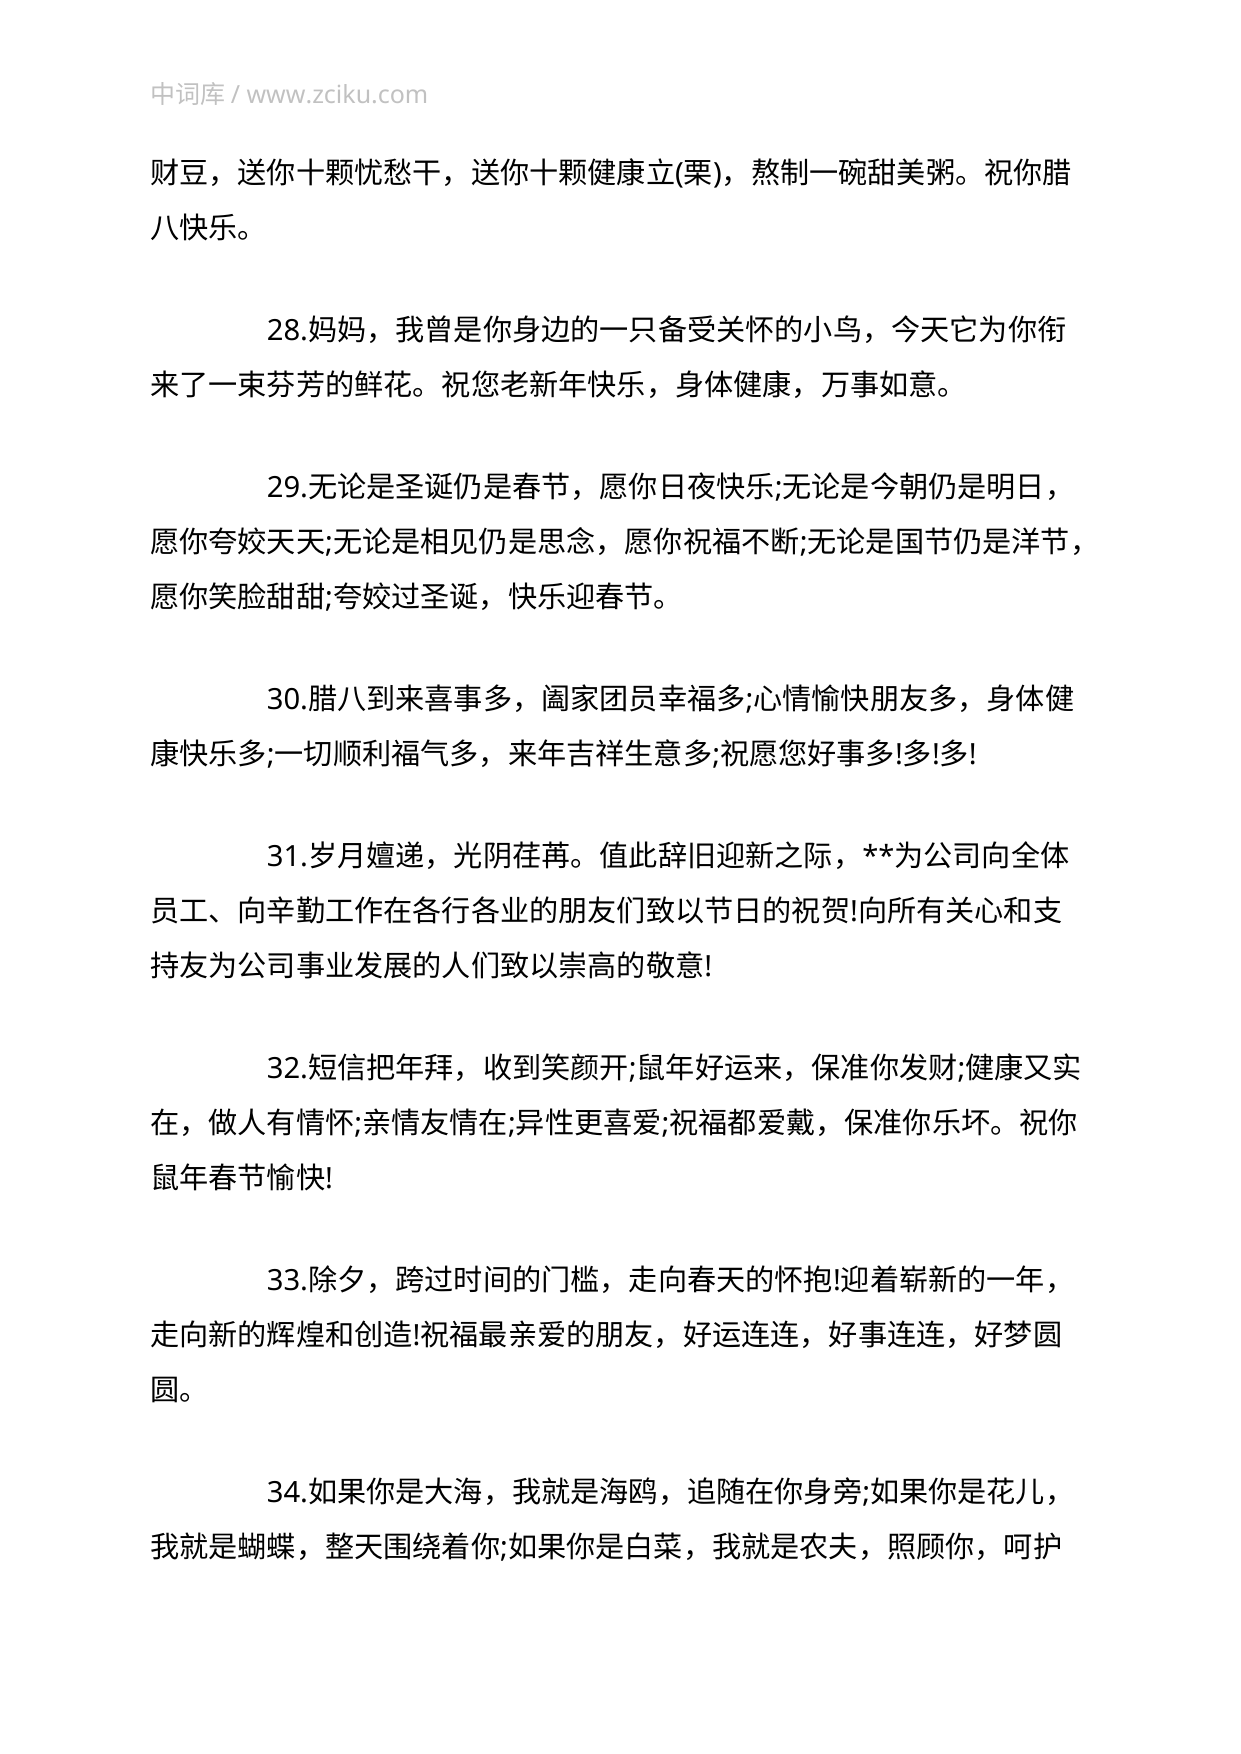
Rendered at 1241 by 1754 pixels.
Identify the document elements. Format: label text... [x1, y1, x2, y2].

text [150, 150, 1090, 247]
text 32.短信把年拜，收到笑颜开;鼠年好运来，保准你发财;健康又实在，做人有情怀;亲情友情在;异性更喜爱;祝福都爱戴，保准你乐坏。祝你鼠年春节愉快! [150, 1044, 1090, 1197]
text 33.除夕，跨过时间的门槛，走向春天的怀抱!迎着崭新的一年，走向新的辉煌和创造!祝福最亲爱的朋友，好运连连，好事连连，好梦圆圆。 [150, 1256, 1090, 1409]
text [150, 1468, 1090, 1566]
text 30.腊八到来喜事多，阖家团员幸福多;心情愉快朋友多，身体健康快乐多;一切顺利福气多，来年吉祥生意多;祝愿您好事多!多!多! [150, 676, 1090, 773]
text 28.妈妈，我曾是你身边的一只备受关怀的小鸟，今天它为你衔来了一束芬芳的鲜花。祝您老新年快乐，身体健康，万事如意。 [150, 307, 1090, 404]
text 29.无论是圣诞仍是春节，愿你日夜快乐;无论是今朝仍是明日，愿你夸姣天天;无论是相见仍是思念，愿你祝福不断;无论是国节仍是洋节，愿你笑脸甜甜;夸姣过圣诞，快乐迎春节。 [150, 463, 1090, 616]
text 31.岁月嬗递，光阴荏苒。值此辞旧迎新之际，**为公司向全体员工、向辛勤工作在各行各业的朋友们致以节日的祝贺!向所有关心和支持友为公司事业发展的人们致以崇高的敬意! [150, 832, 1090, 985]
